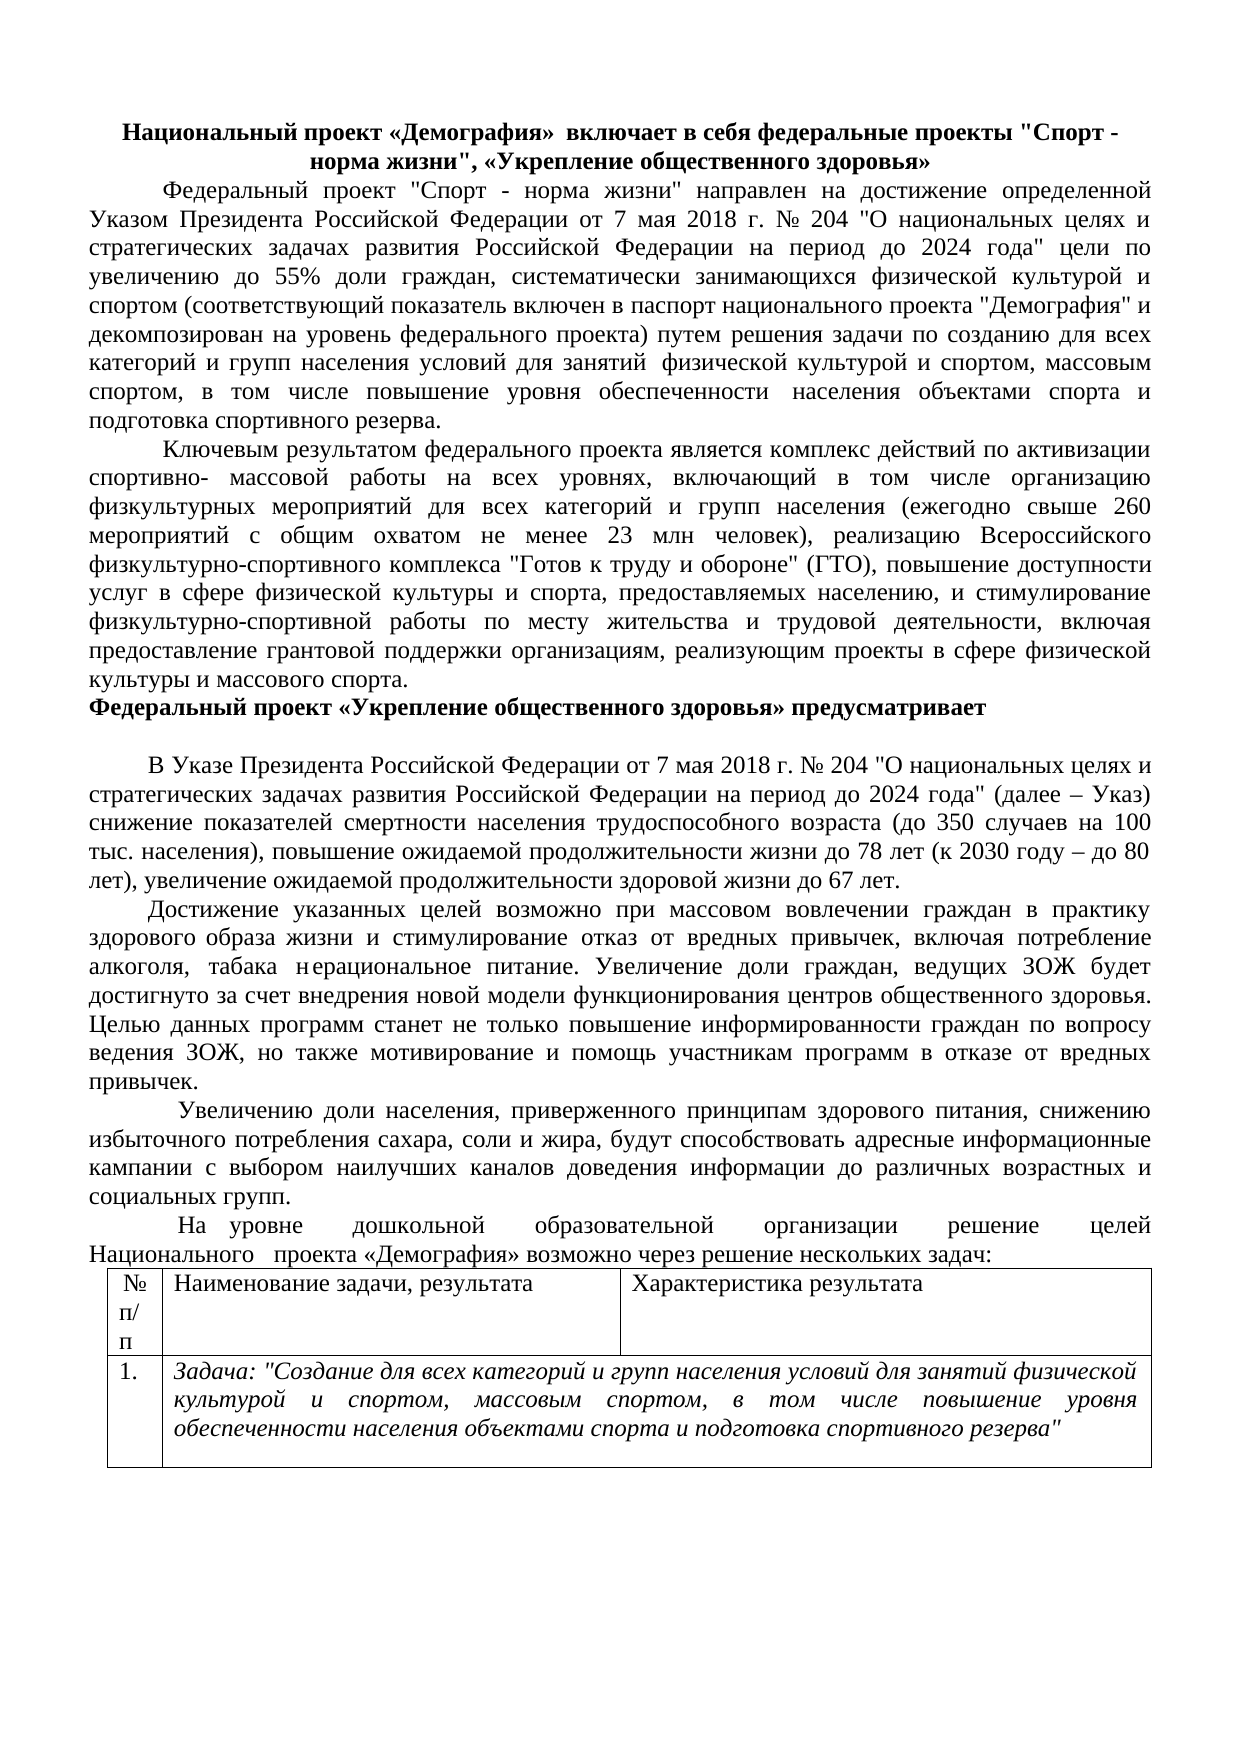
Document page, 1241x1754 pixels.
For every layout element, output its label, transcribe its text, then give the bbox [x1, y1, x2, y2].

text В Указе Президента Российской Федерации от 7 мая 2018 г. № 204 "О национальных целях и стратегических задачах развития Российской Федерации на период до 2024 года" (далее – Указ) снижение показателей смертности населения трудоспособного возраста (до 350 случаев на 100 тыс. населения), повышение ожидаемой продолжительности жизни до 78 лет (к 2030 году – до 80 лет), увеличение ожидаемой продолжительности здоровой жизни до 67 лет. [89, 750, 1152, 894]
text Федеральный проект "Спорт - норма жизни" направлен на достижение определенной Указом Президента Российской Федерации от 7 мая 2018 г. № 204 "О национальных целях и стратегических задачах развития Российской Федерации на период до 2024 года" цели по увеличению до 55% доли граждан, систематически занимающихся физической культурой и спортом (соответствующий показатель включен в паспорт национального проекта "Демография" и декомпозирован на уровень федерального проекта) путем решения задачи по созданию для всех категорий и групп населения условий для занятий физической культурой и спортом, массовым спортом, в том числе повышение уровня обеспеченности населения объектами спорта и подготовка спортивного резерва. [89, 175, 1152, 434]
text Национальный проект «Демография» включает в себя федеральные проекты "Спорт - норма жизни", «Укрепление общественного здоровья» [89, 117, 1152, 175]
text На уровне дошкольной образовательной организации решение целей Национального проекта «Демография» возможно через решение нескольких задач: [89, 1210, 1152, 1267]
text Увеличению доли населения, приверженного принципам здорового питания, снижению избыточного потребления сахара, соли и жира, будут способствовать адресные информационные кампании с выбором наилучших каналов доведения информации до различных возрастных и социальных групп. [89, 1095, 1152, 1210]
text Ключевым результатом федерального проекта является комплекс действий по активизации спортивно- массовой работы на всех уровнях, включающий в том числе организацию физкультурных мероприятий для всех категорий и групп населения (ежегодно свыше 260 мероприятий с общим охватом не менее 23 млн человек), реализацию Всероссийского физкультурно-спортивного комплекса "Готов к труду и обороне" (ГТО), повышение доступности услуг в сфере физической культуры и спорта, предоставляемых населению, и стимулирование физкультурно-спортивной работы по месту жительства и трудовой деятельности, включая предоставление грантовой поддержки организациям, реализующим проекты в сфере физической культуры и массового спорта. [89, 434, 1152, 692]
text Достижение указанных целей возможно при массовом вовлечении граждан в практику здорового образа жизни и стимулирование отказ от вредных привычек, включая потребление алкоголя, табака нерациональное питание. Увеличение доли граждан, ведущих ЗОЖ будет достигнуто за счет внедрения новой модели функционирования центров общественного здоровья. Целью данных программ станет не только повышение информированности граждан по вопросу ведения ЗОЖ, но также мотивирование и помощь участникам программ в отказе от вредных привычек. [89, 894, 1152, 1095]
text Федеральный проект «Укрепление общественного здоровья» предусматривает [89, 692, 1152, 721]
table_header Характеристика результата [621, 1269, 1151, 1355]
table_cell Задача: "Создание для всех категорий и групп населения условий для занятий физической культурой и спортом, массовым спортом, в том числе повышение уровня обеспеченности населения объектами спорта и подготовка спортивного резерва" [163, 1356, 1151, 1467]
table_header Наименование задачи, результата [163, 1269, 620, 1355]
table_cell 1. [108, 1356, 162, 1467]
table_header № п/п [108, 1269, 162, 1355]
